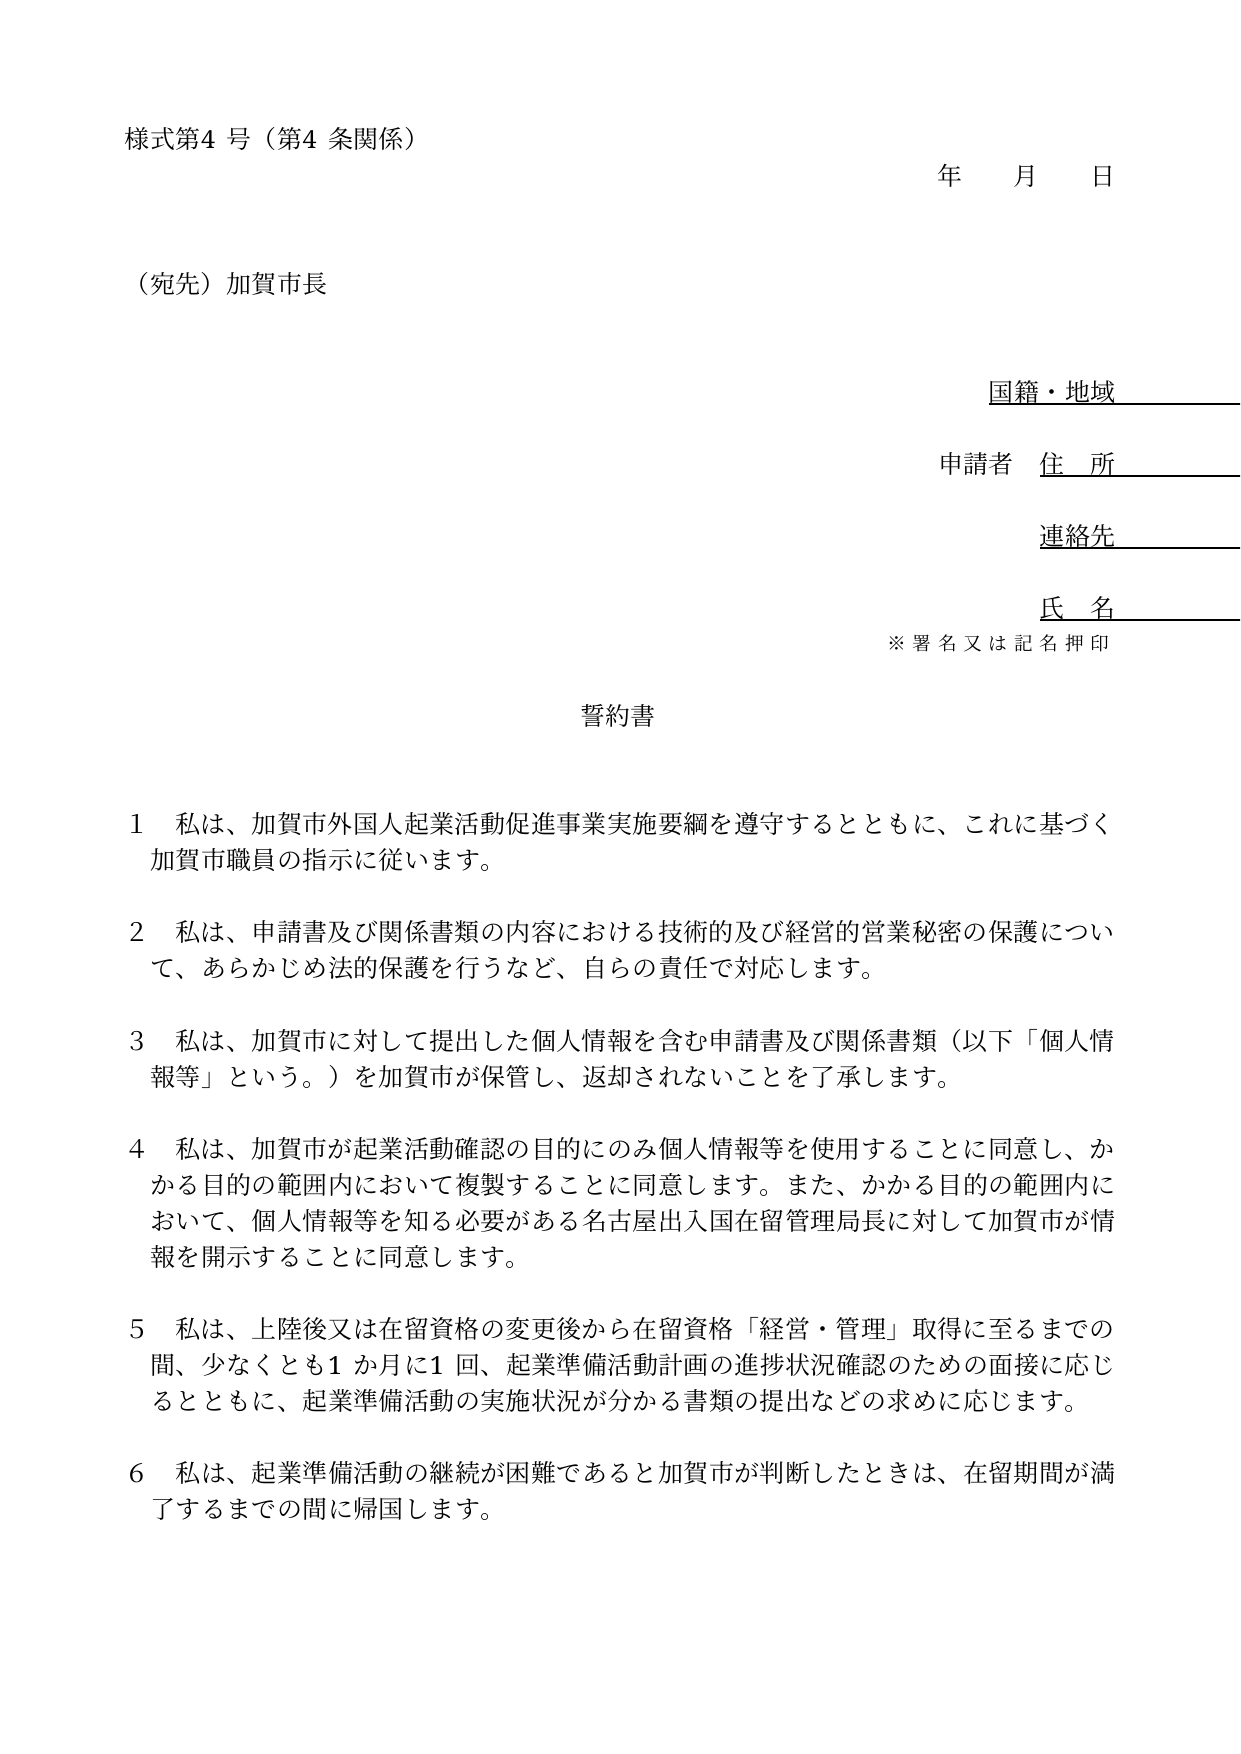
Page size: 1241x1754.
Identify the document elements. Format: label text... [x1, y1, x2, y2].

text ４ 私は、加賀市が起業活動確認の目的にのみ個人情報等を使用することに同意し、かかる目的の範囲内において複製することに同意します。また、かかる目的の範囲内において、個人情報等を知る必要がある名古屋出入国在留管理局長に対して加賀市が情報を開示することに同意します。 [124, 1129, 1116, 1273]
text （宛先）加賀市長 [124, 264, 1116, 300]
text 氏 名 [124, 589, 1116, 625]
text 国籍・地域 [124, 372, 1116, 408]
text 様式第4号（第4条関係） [124, 120, 1116, 156]
text 申請者 住 所 [124, 444, 1116, 481]
text 年 月 日 [124, 156, 1115, 192]
text 連絡先 [124, 517, 1116, 553]
text １ 私は、加賀市外国人起業活動促進事業実施要綱を遵守するとともに、これに基づく加賀市職員の指示に従います。 [124, 805, 1116, 877]
text ３ 私は、加賀市に対して提出した個人情報を含む申請書及び関係書類（以下「個人情報等」という。）を加賀市が保管し、返却されないことを了承します。 [124, 1021, 1116, 1093]
text 誓約書 [124, 697, 1111, 733]
text ６ 私は、起業準備活動の継続が困難であると加賀市が判断したときは、在留期間が満了するまでの間に帰国します。 [124, 1454, 1116, 1526]
text ※署名又は記名押印 [124, 625, 1116, 661]
text ５ 私は、上陸後又は在留資格の変更後から在留資格「経営・管理」取得に至るまでの間、少なくとも1か月に1回、起業準備活動計画の進捗状況確認のための面接に応じるとともに、起業準備活動の実施状況が分かる書類の提出などの求めに応じます。 [124, 1309, 1116, 1418]
text ２ 私は、申請書及び関係書類の内容における技術的及び経営的営業秘密の保護について、あらかじめ法的保護を行うなど、自らの責任で対応します。 [124, 913, 1116, 985]
